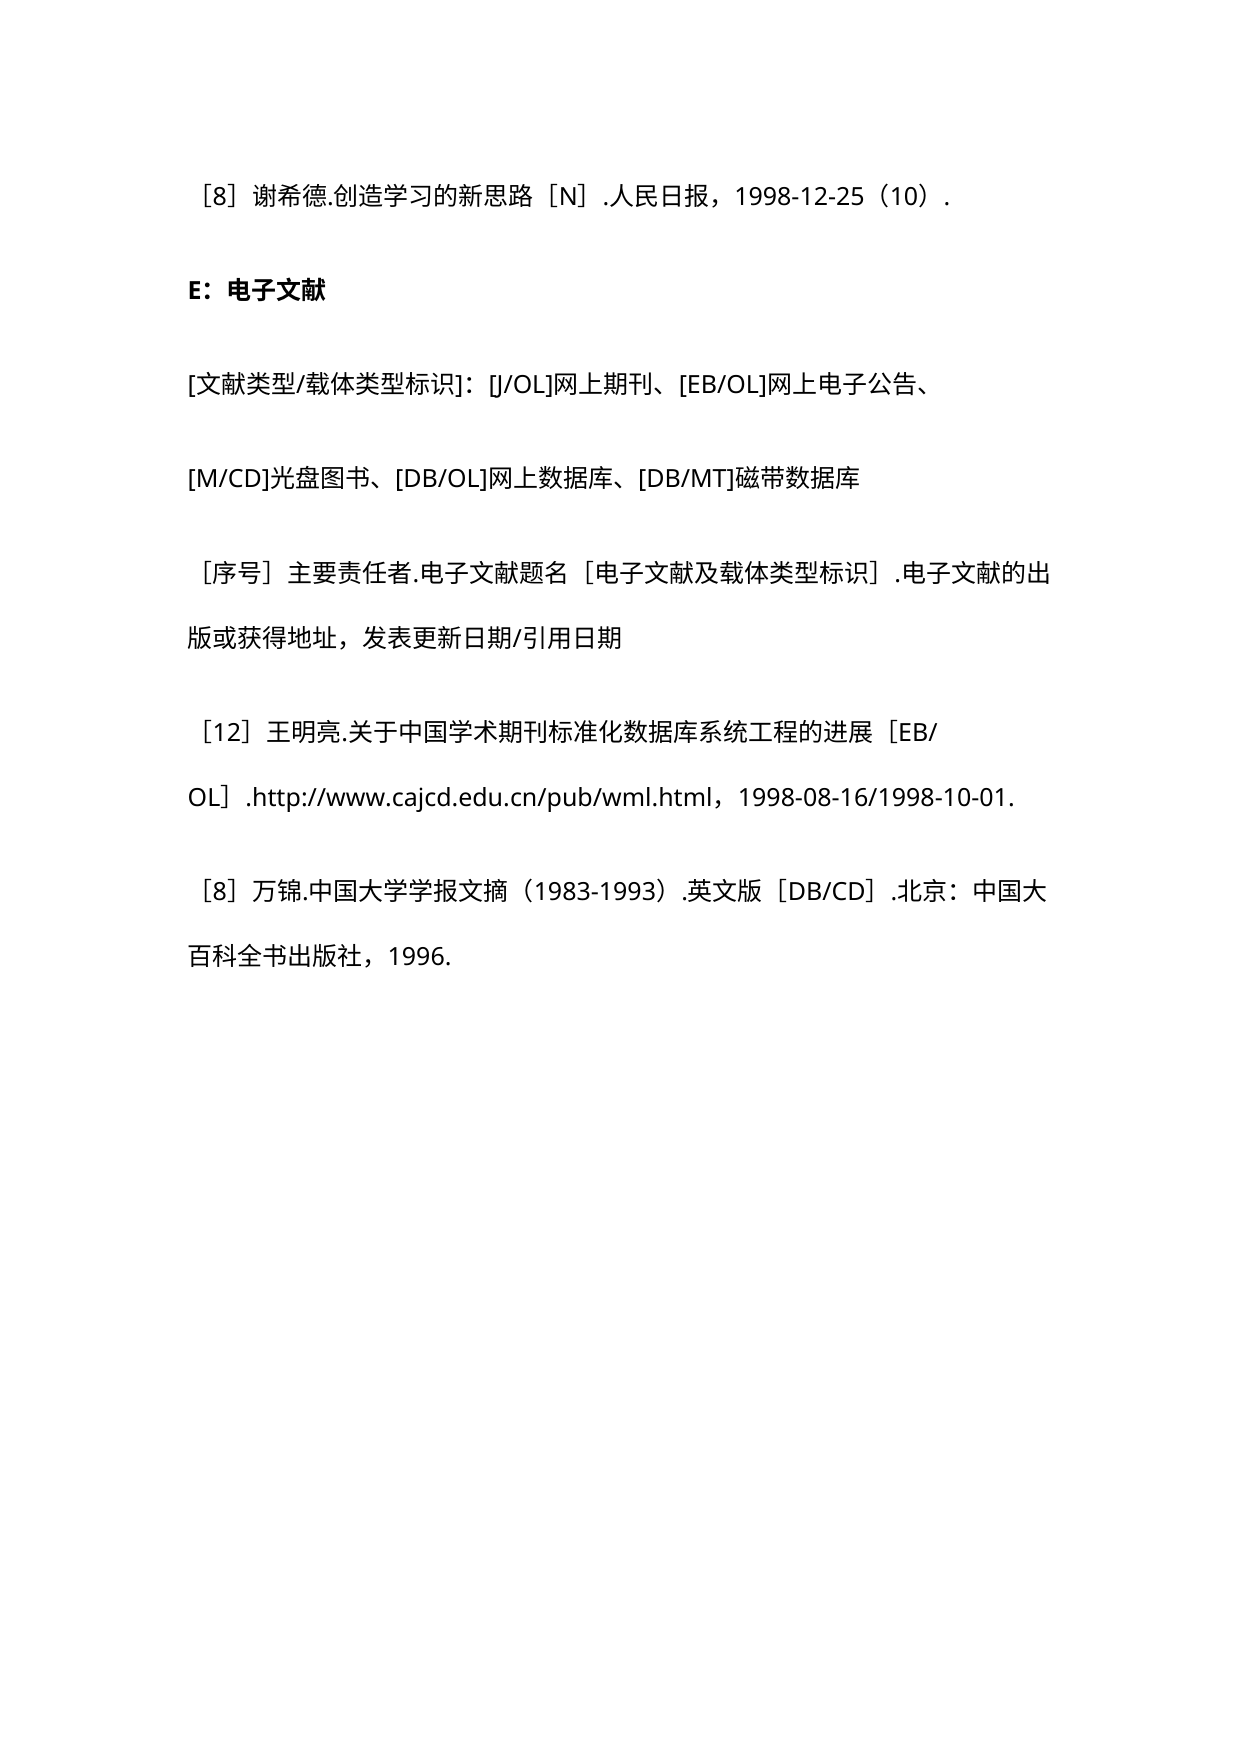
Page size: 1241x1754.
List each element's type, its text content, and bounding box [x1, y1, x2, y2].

text E：电子文献 [187, 256, 1053, 321]
text ［8］谢希德.创造学习的新思路［N］.人民日报，1998-12-25（10）. [187, 162, 1053, 227]
text ［8］万锦.中国大学学报文摘（1983-1993）.英文版［DB/CD］.北京：中国大百科全书出版社，1996. [187, 857, 1053, 987]
text [M/CD]光盘图书、[DB/OL]网上数据库、[DB/MT]磁带数据库 [187, 444, 1053, 509]
text ［12］王明亮.关于中国学术期刊标准化数据库系统工程的进展［EB/OL］.http://www.cajcd.edu.cn/pub/wml.html，1998-08-16/1998-10-01. [187, 698, 1053, 828]
text ［序号］主要责任者.电子文献题名［电子文献及载体类型标识］.电子文献的出版或获得地址，发表更新日期/引用日期 [187, 539, 1053, 669]
text [文献类型/载体类型标识]：[J/OL]网上期刊、[EB/OL]网上电子公告、 [187, 350, 1053, 415]
